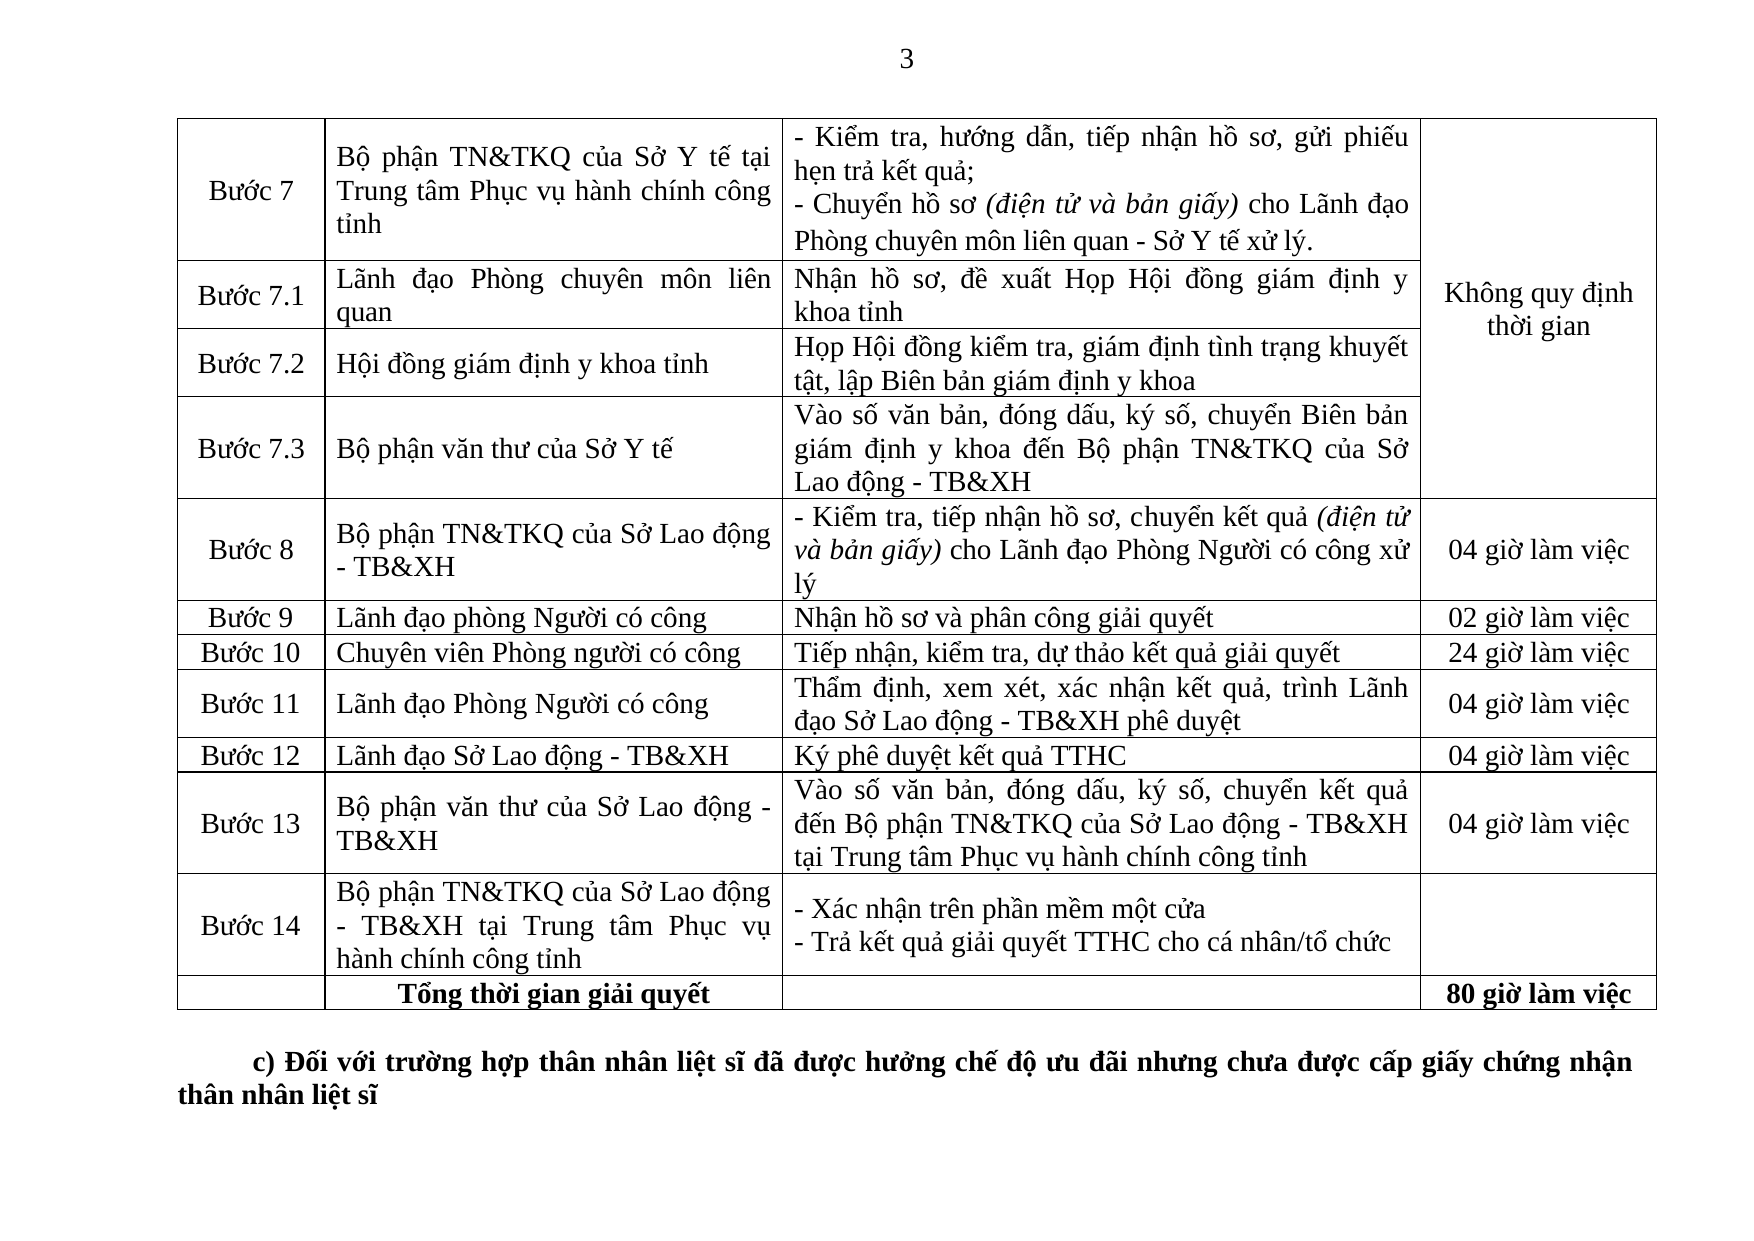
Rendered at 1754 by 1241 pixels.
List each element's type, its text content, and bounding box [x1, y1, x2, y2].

table_cell Bộ phận văn thư của Sở Y tế [326, 397, 782, 498]
table_cell Lãnh đạo Sở Lao động - TB&XH [326, 738, 782, 771]
table_cell - Kiểm tra, tiếp nhận hồ sơ, chuyển kết quả (điện tử và bản giấy) cho Lãnh đạo Phòng Người có công xử lý [783, 499, 1420, 599]
table_cell Bước 7.3 [178, 397, 324, 498]
text c) Đối với trường hợp thân nhân liệt sĩ đã được hưởng chế độ ưu đãi nhưng chưa được cấp giấy chứng nhận thân nhân liệt sĩ [177, 1044, 1636, 1111]
table_cell Hội đồng giám định y khoa tỉnh [326, 329, 782, 396]
table_cell Chuyên viên Phòng người có công [326, 635, 782, 669]
table_cell 04 giờ làm việc [1421, 773, 1656, 873]
table_cell - Kiểm tra, hướng dẫn, tiếp nhận hồ sơ, gửi phiếu hẹn trả kết quả; - Chuyển hồ sơ (điện tử và bản giấy) cho Lãnh đạo Phòng chuyên môn liên quan - Sở Y tế xử lý. [783, 119, 1420, 260]
table_cell Ký phê duyệt kết quả TTHC [783, 738, 1420, 771]
table_cell Vào số văn bản, đóng dấu, ký số, chuyển Biên bản giám định y khoa đến Bộ phận TN&TKQ của Sở Lao động - TB&XH [783, 397, 1420, 498]
table_cell Bộ phận TN&TKQ của Sở Y tế tại Trung tâm Phục vụ hành chính công tỉnh [326, 119, 782, 260]
table_cell Bước 9 [178, 601, 324, 634]
table_cell - Xác nhận trên phần mềm một cửa - Trả kết quả giải quyết TTHC cho cá nhân/tổ chức [783, 874, 1420, 975]
table_cell Bộ phận văn thư của Sở Lao động - TB&XH [326, 773, 782, 873]
table_cell Họp Hội đồng kiểm tra, giám định tình trạng khuyết tật, lập Biên bản giám định y khoa [783, 329, 1420, 396]
table_cell Bước 7 [178, 119, 324, 260]
table_cell [1421, 874, 1656, 975]
table_cell 80 giờ làm việc [1421, 976, 1656, 1009]
table_cell 04 giờ làm việc [1421, 670, 1656, 737]
table_cell 04 giờ làm việc [1421, 738, 1656, 771]
table_cell Bước 14 [178, 874, 324, 975]
table_cell Tiếp nhận, kiểm tra, dự thảo kết quả giải quyết [783, 635, 1420, 669]
table_cell Bộ phận TN&TKQ của Sở Lao động - TB&XH [326, 499, 782, 599]
table_cell 02 giờ làm việc [1421, 601, 1656, 634]
table_cell Nhận hồ sơ, đề xuất Họp Hội đồng giám định y khoa tỉnh [783, 261, 1420, 328]
table_cell 04 giờ làm việc [1421, 499, 1656, 599]
table_cell [178, 976, 324, 1009]
table_cell Bước 11 [178, 670, 324, 737]
table_cell Nhận hồ sơ và phân công giải quyết [783, 601, 1420, 634]
table_cell Bộ phận TN&TKQ của Sở Lao động - TB&XH tại Trung tâm Phục vụ hành chính công tỉnh [326, 874, 782, 975]
table_cell Lãnh đạo Phòng chuyên môn liên quan [326, 261, 782, 328]
table_cell Lãnh đạo phòng Người có công [326, 601, 782, 634]
table_cell Không quy định thời gian [1421, 119, 1656, 498]
table_cell Bước 13 [178, 773, 324, 873]
table_cell Bước 12 [178, 738, 324, 771]
table_cell Thẩm định, xem xét, xác nhận kết quả, trình Lãnh đạo Sở Lao động - TB&XH phê duyệt [783, 670, 1420, 737]
table_cell Vào số văn bản, đóng dấu, ký số, chuyển kết quả đến Bộ phận TN&TKQ của Sở Lao động - TB&XH tại Trung tâm Phục vụ hành chính công tỉnh [783, 773, 1420, 873]
table_cell Tổng thời gian giải quyết [326, 976, 782, 1009]
table_cell Bước 10 [178, 635, 324, 669]
table_cell Bước 7.1 [178, 261, 324, 328]
table_cell Bước 7.2 [178, 329, 324, 396]
table_cell Bước 8 [178, 499, 324, 599]
table_cell 24 giờ làm việc [1421, 635, 1656, 669]
table_cell Lãnh đạo Phòng Người có công [326, 670, 782, 737]
table_cell [783, 976, 1420, 1009]
